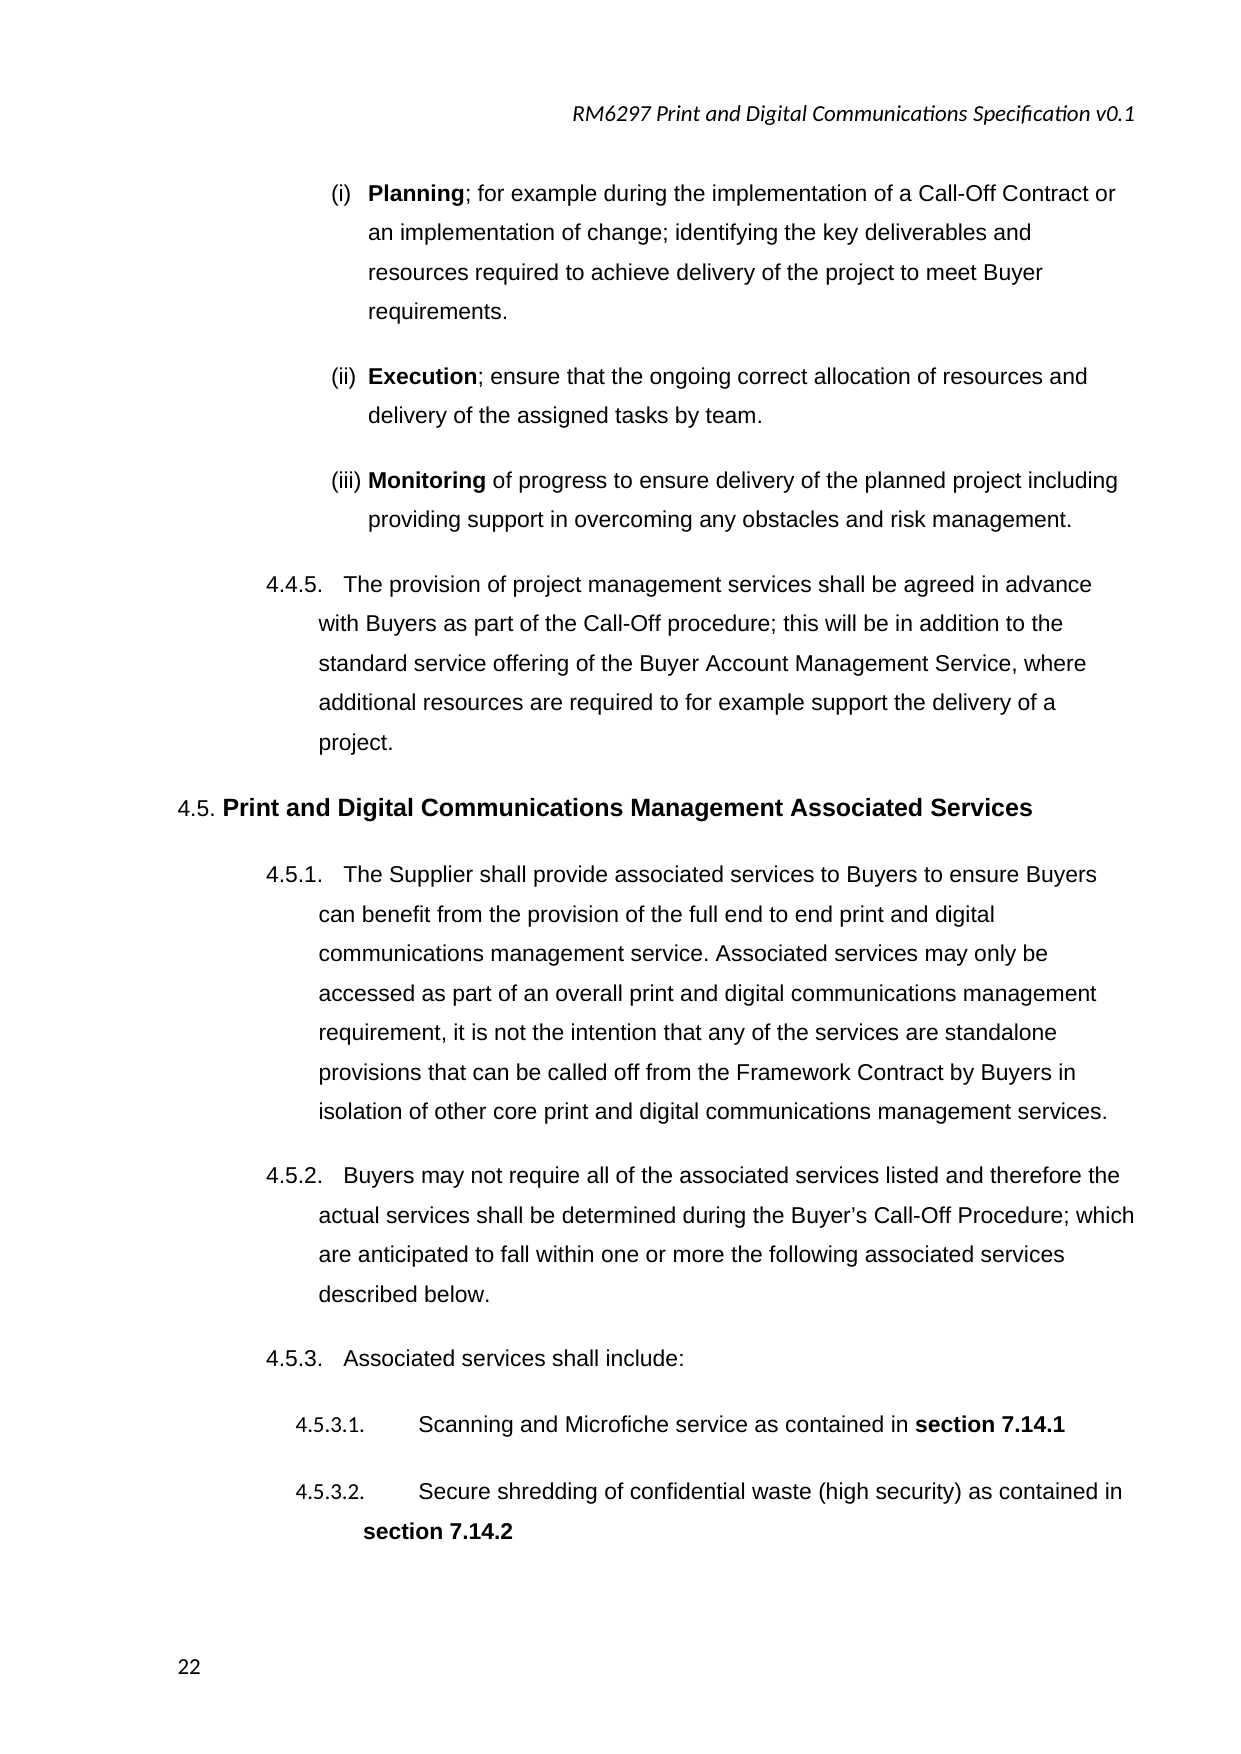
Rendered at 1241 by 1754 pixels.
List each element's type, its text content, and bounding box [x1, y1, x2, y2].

list Execution; ensure that the ongoing correct allocation of resources and delivery of the assigned tasks by team. [331, 363, 1137, 428]
list Planning; for example during the implementation of a Call-Off Contract or an implementation of change; identifying the key deliverables and resources required to achieve delivery of the project to meet Buyer requirements. [331, 180, 1137, 324]
list Buyers may not require all of the associated services listed and therefore the actual services shall be determined during the Buyer’s Call-Off Procedure; which are anticipated to fall within one or more the following associated services described below. [266, 1162, 1137, 1307]
list Associated services shall include: [266, 1345, 1137, 1372]
list Secure shredding of confidential waste (high security) as contained in section 7.14.2 [295, 1477, 1137, 1544]
list Scanning and Microfiche service as contained in section 7.14.1 [295, 1410, 1137, 1438]
list Monitoring of progress to ensure delivery of the planned project including providing support in overcoming any obstacles and risk management. [331, 467, 1137, 532]
list Print and Digital Communications Management Associated Services [177, 793, 1137, 822]
list The provision of project management services shall be agreed in advance with Buyers as part of the Call-Off procedure; this will be in addition to the standard service offering of the Buyer Account Management Service, where additional resources are required to for example support the delivery of a project. [266, 571, 1137, 755]
list The Supplier shall provide associated services to Buyers to ensure Buyers can benefit from the provision of the full end to end print and digital communications management service. Associated services may only be accessed as part of an overall print and digital communications management requirement, it is not the intention that any of the services are standalone provisions that can be called off from the Framework Contract by Buyers in isolation of other core print and digital communications management services. [266, 861, 1137, 1124]
